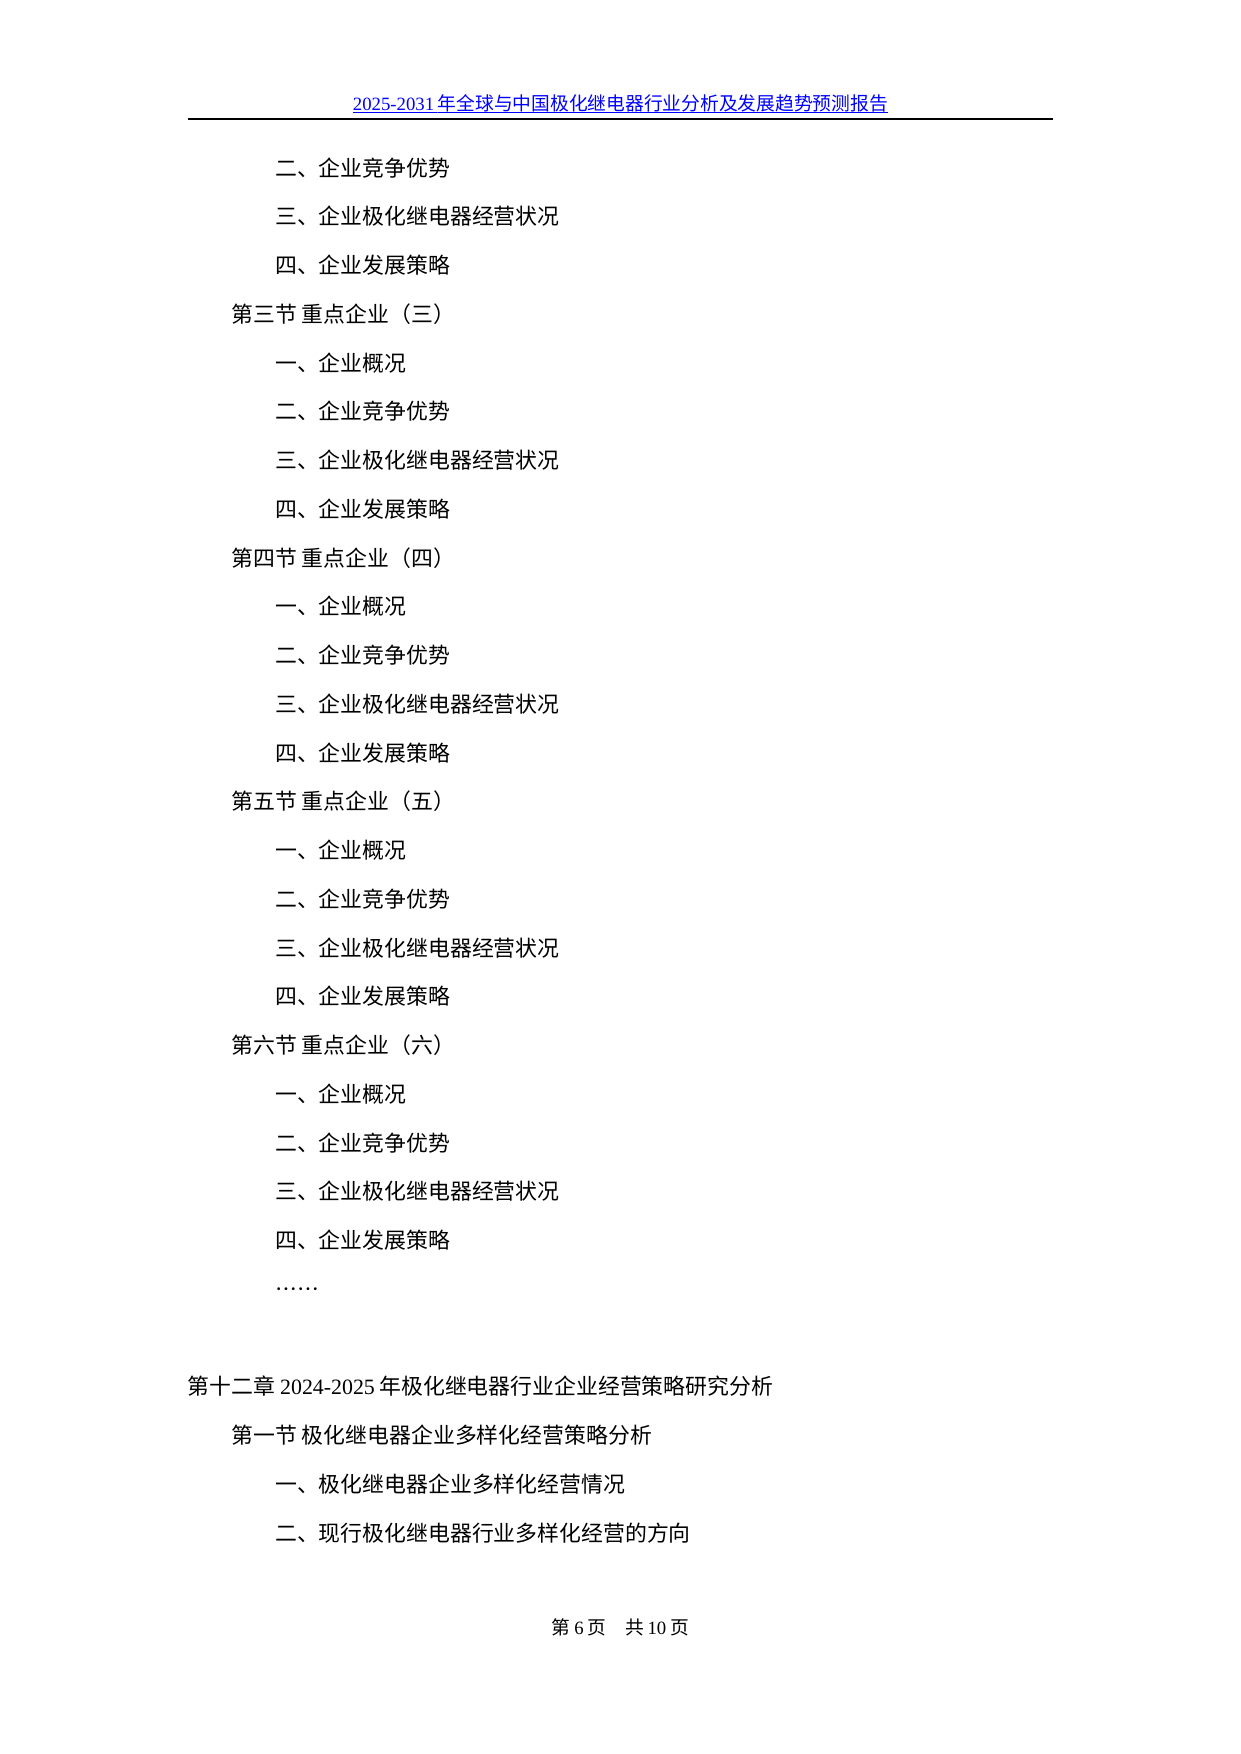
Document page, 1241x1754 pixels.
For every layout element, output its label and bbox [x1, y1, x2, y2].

text [187, 150, 1053, 1548]
